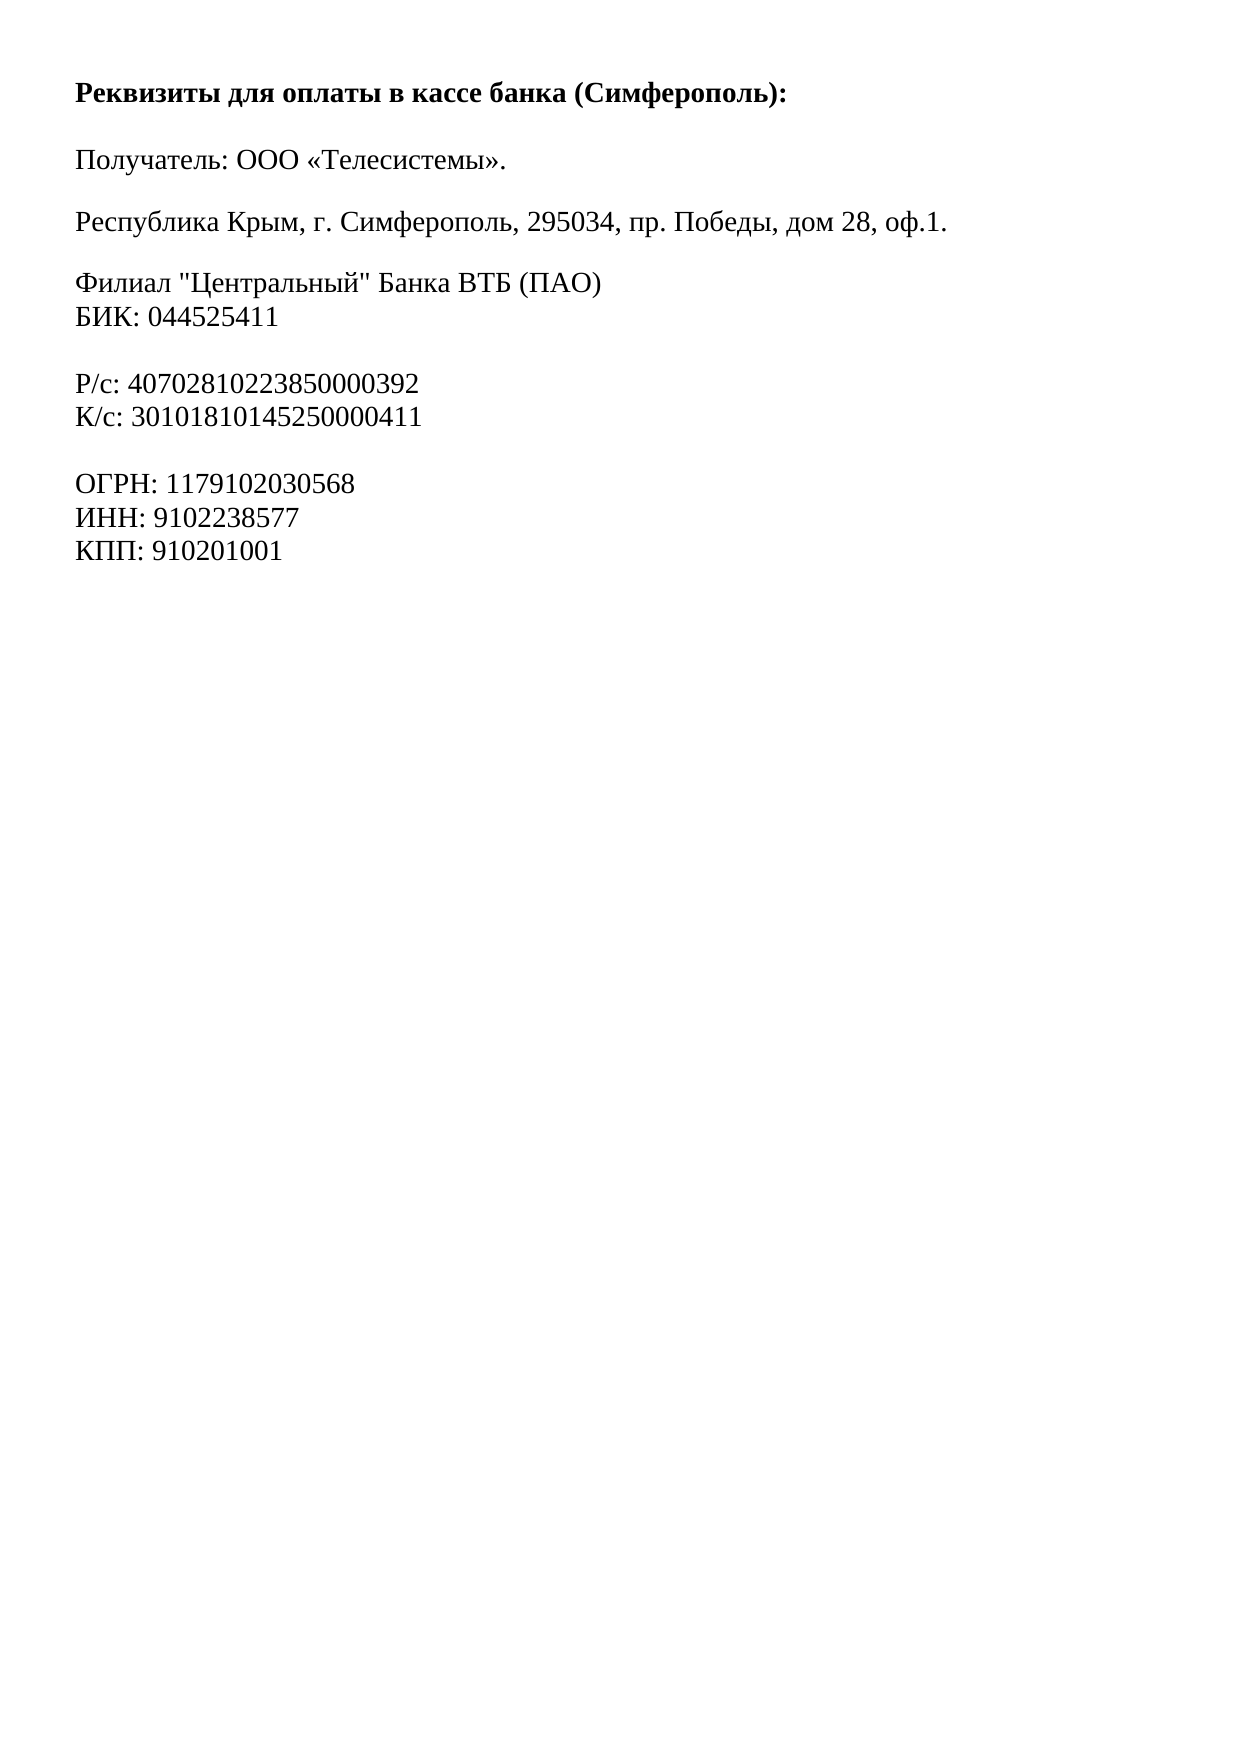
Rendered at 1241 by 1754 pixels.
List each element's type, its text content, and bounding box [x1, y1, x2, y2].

text КПП: 910201001 [75, 533, 1165, 567]
text К/с: 30101810145250000411 [75, 399, 1165, 433]
text Филиал "Центральный" Банка ВТБ (ПАО) [75, 265, 1165, 299]
text ОГРН: 1179102030568 [75, 433, 1165, 500]
text Республика Крым, г. Симферополь, 295034, пр. Победы, дом 28, оф.1. [75, 204, 1165, 265]
text ИНН: 9102238577 [75, 500, 1165, 533]
text Получатель: ООО «Телесистемы». [75, 142, 1165, 204]
text Реквизиты для оплаты в кассе банка (Симферополь): [75, 75, 1165, 108]
text Р/с: 40702810223850000392 [75, 332, 1165, 399]
text БИК: 044525411 [75, 299, 1165, 332]
